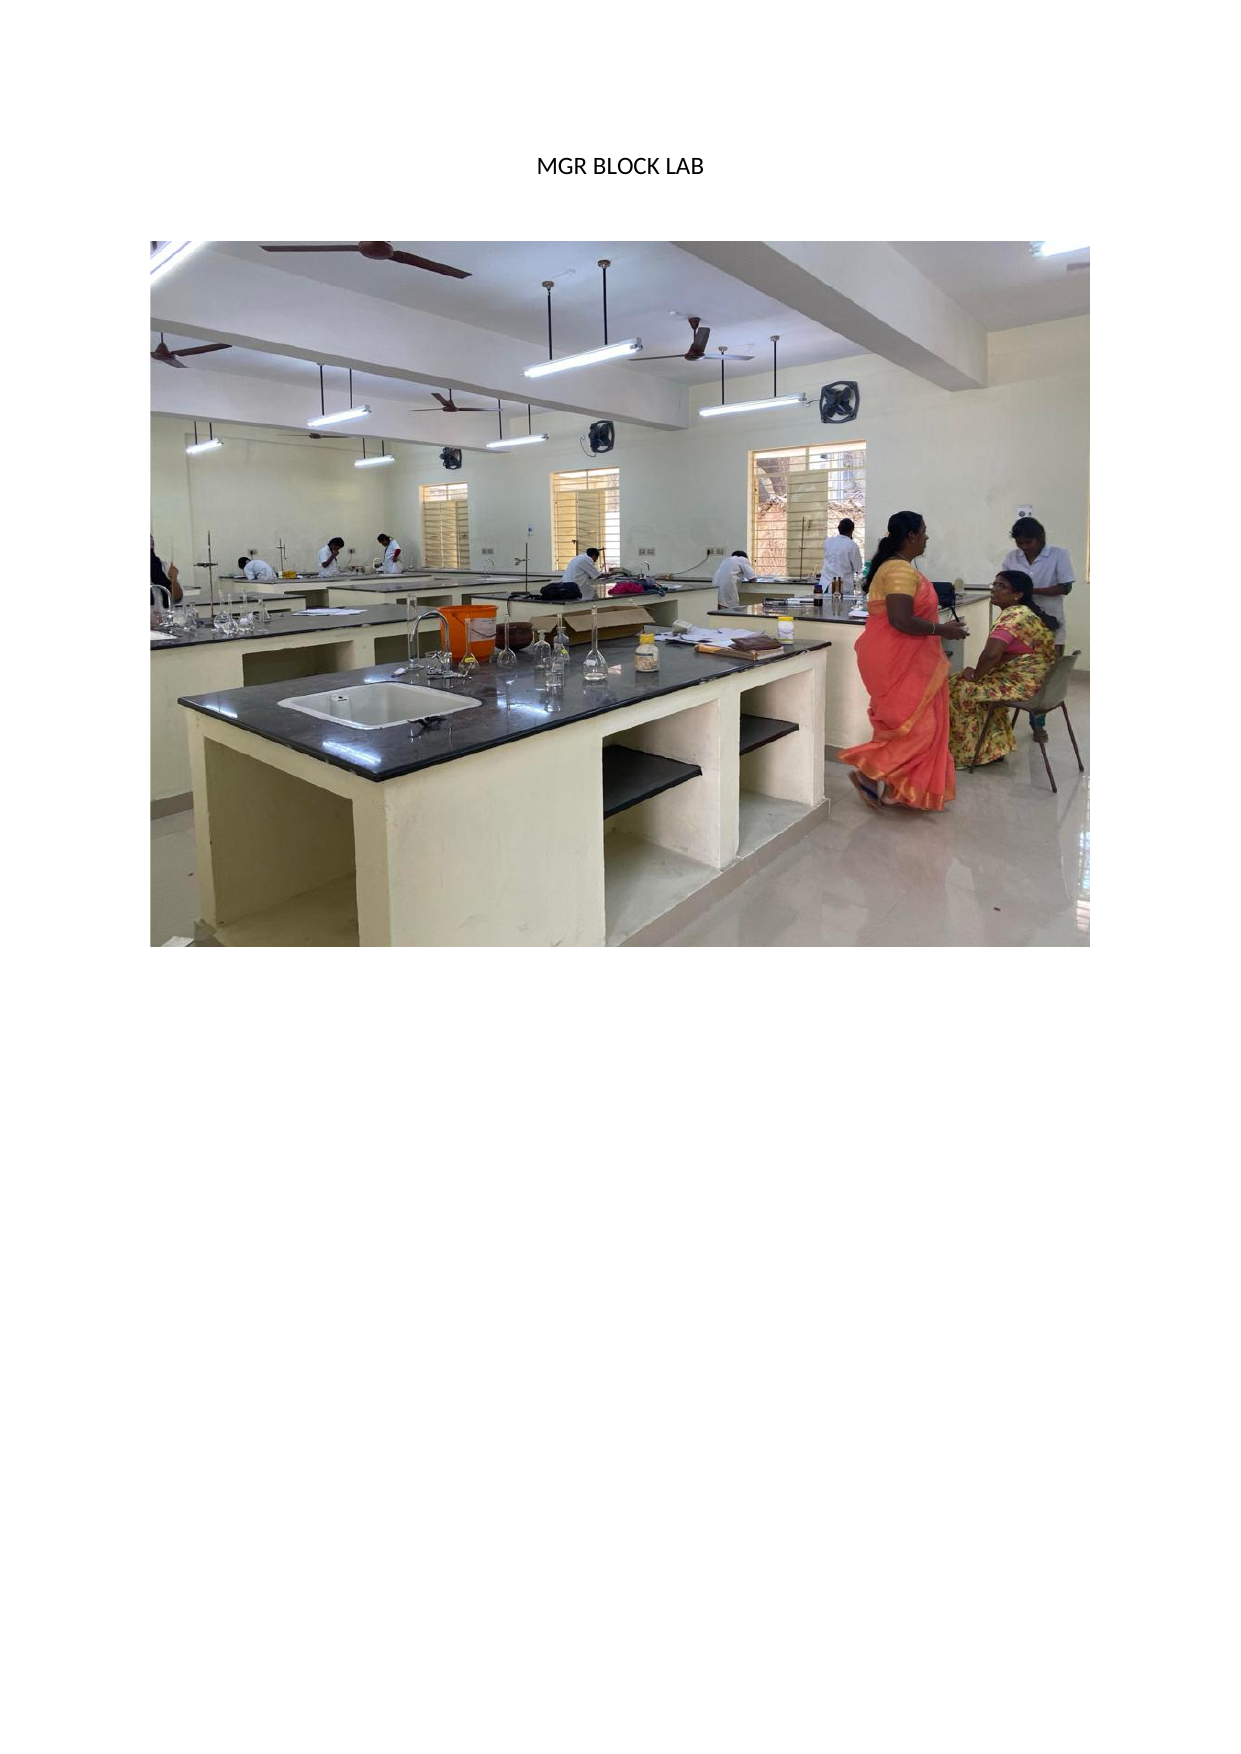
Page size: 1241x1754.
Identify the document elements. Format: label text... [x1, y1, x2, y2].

picture [150, 241, 1090, 947]
text MGR BLOCK LAB [150, 150, 1090, 181]
